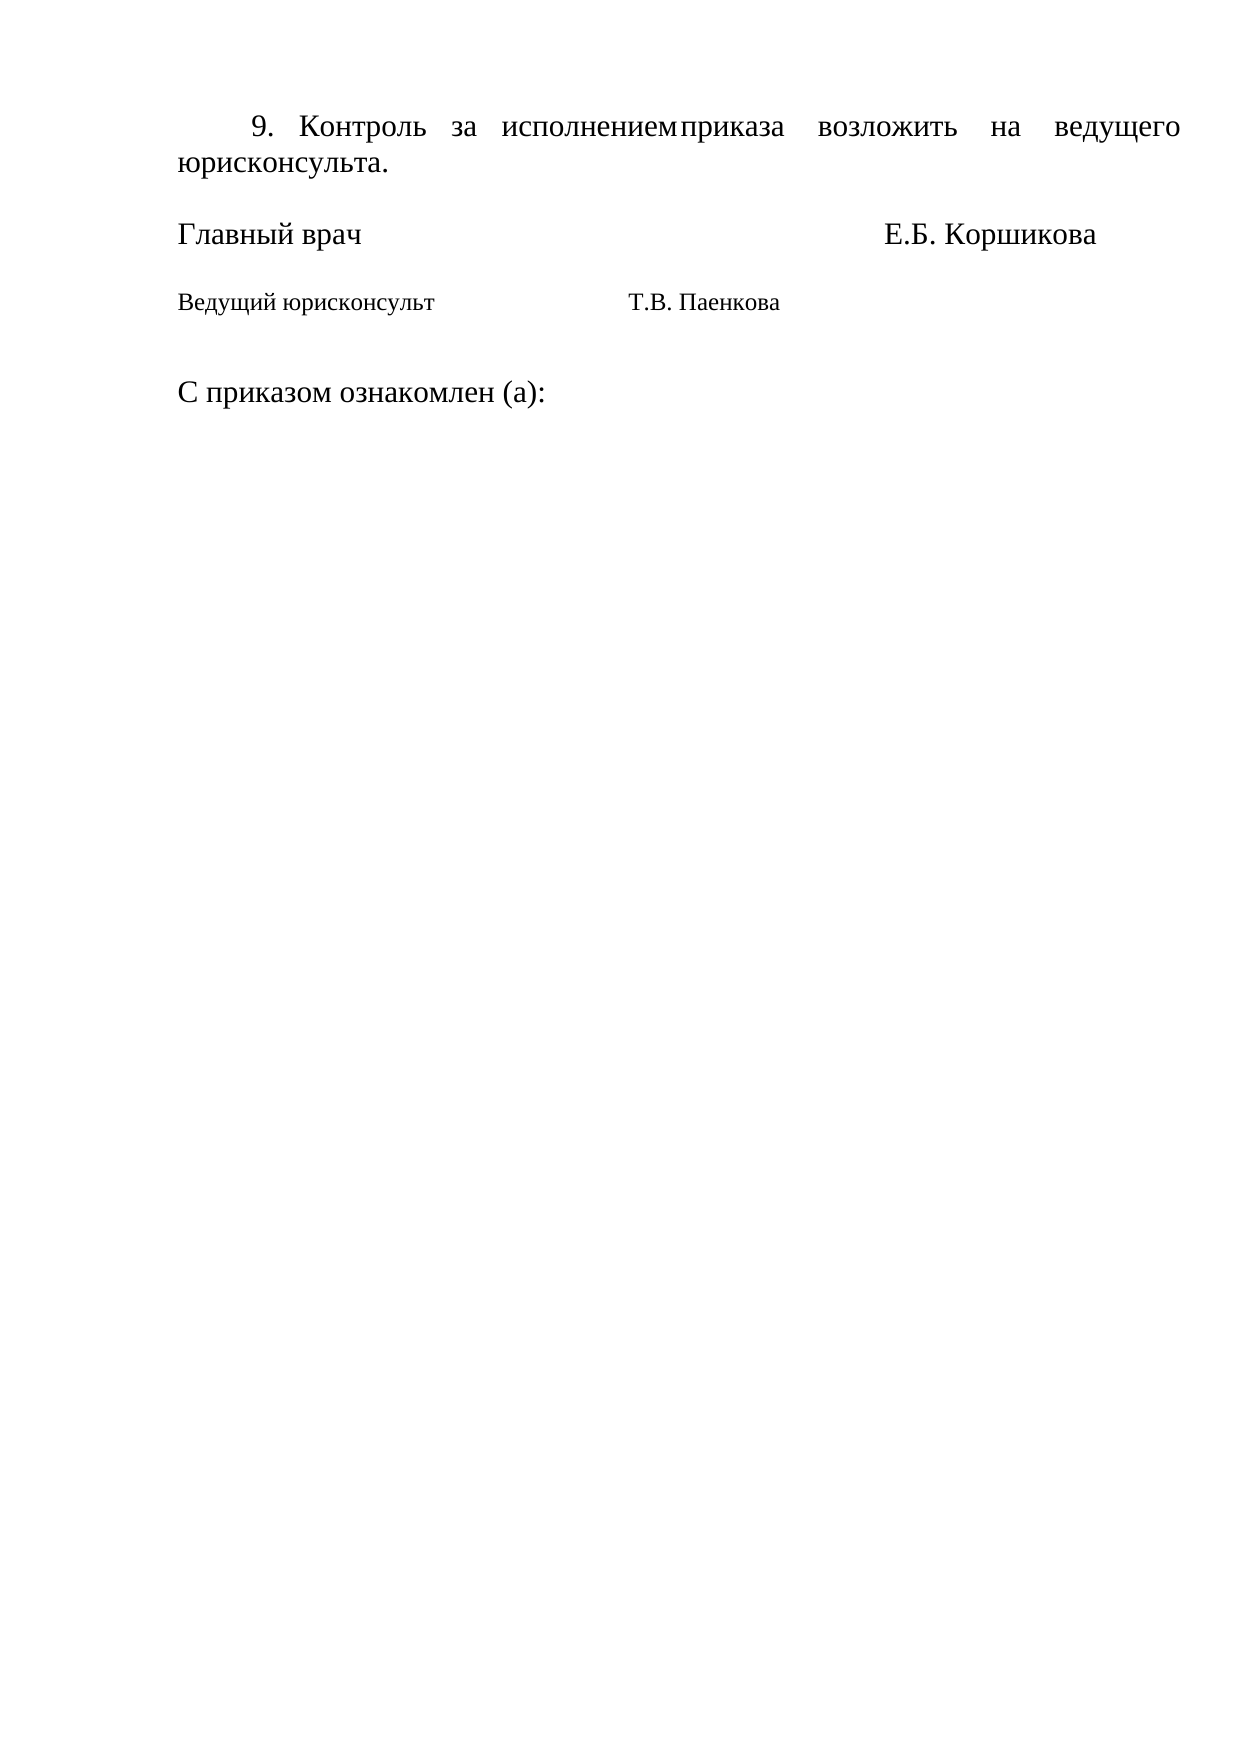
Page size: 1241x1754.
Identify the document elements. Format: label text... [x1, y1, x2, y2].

text 9. Контроль за исполнением приказа возложить на ведущего юрисконсульта. [177, 107, 1181, 179]
text Ведущий юрисконсульт Т.В. Паенкова [177, 287, 1181, 316]
text Главный врач Е.Б. Коршикова [177, 215, 1181, 251]
text С приказом ознакомлен (а): [177, 373, 1181, 409]
